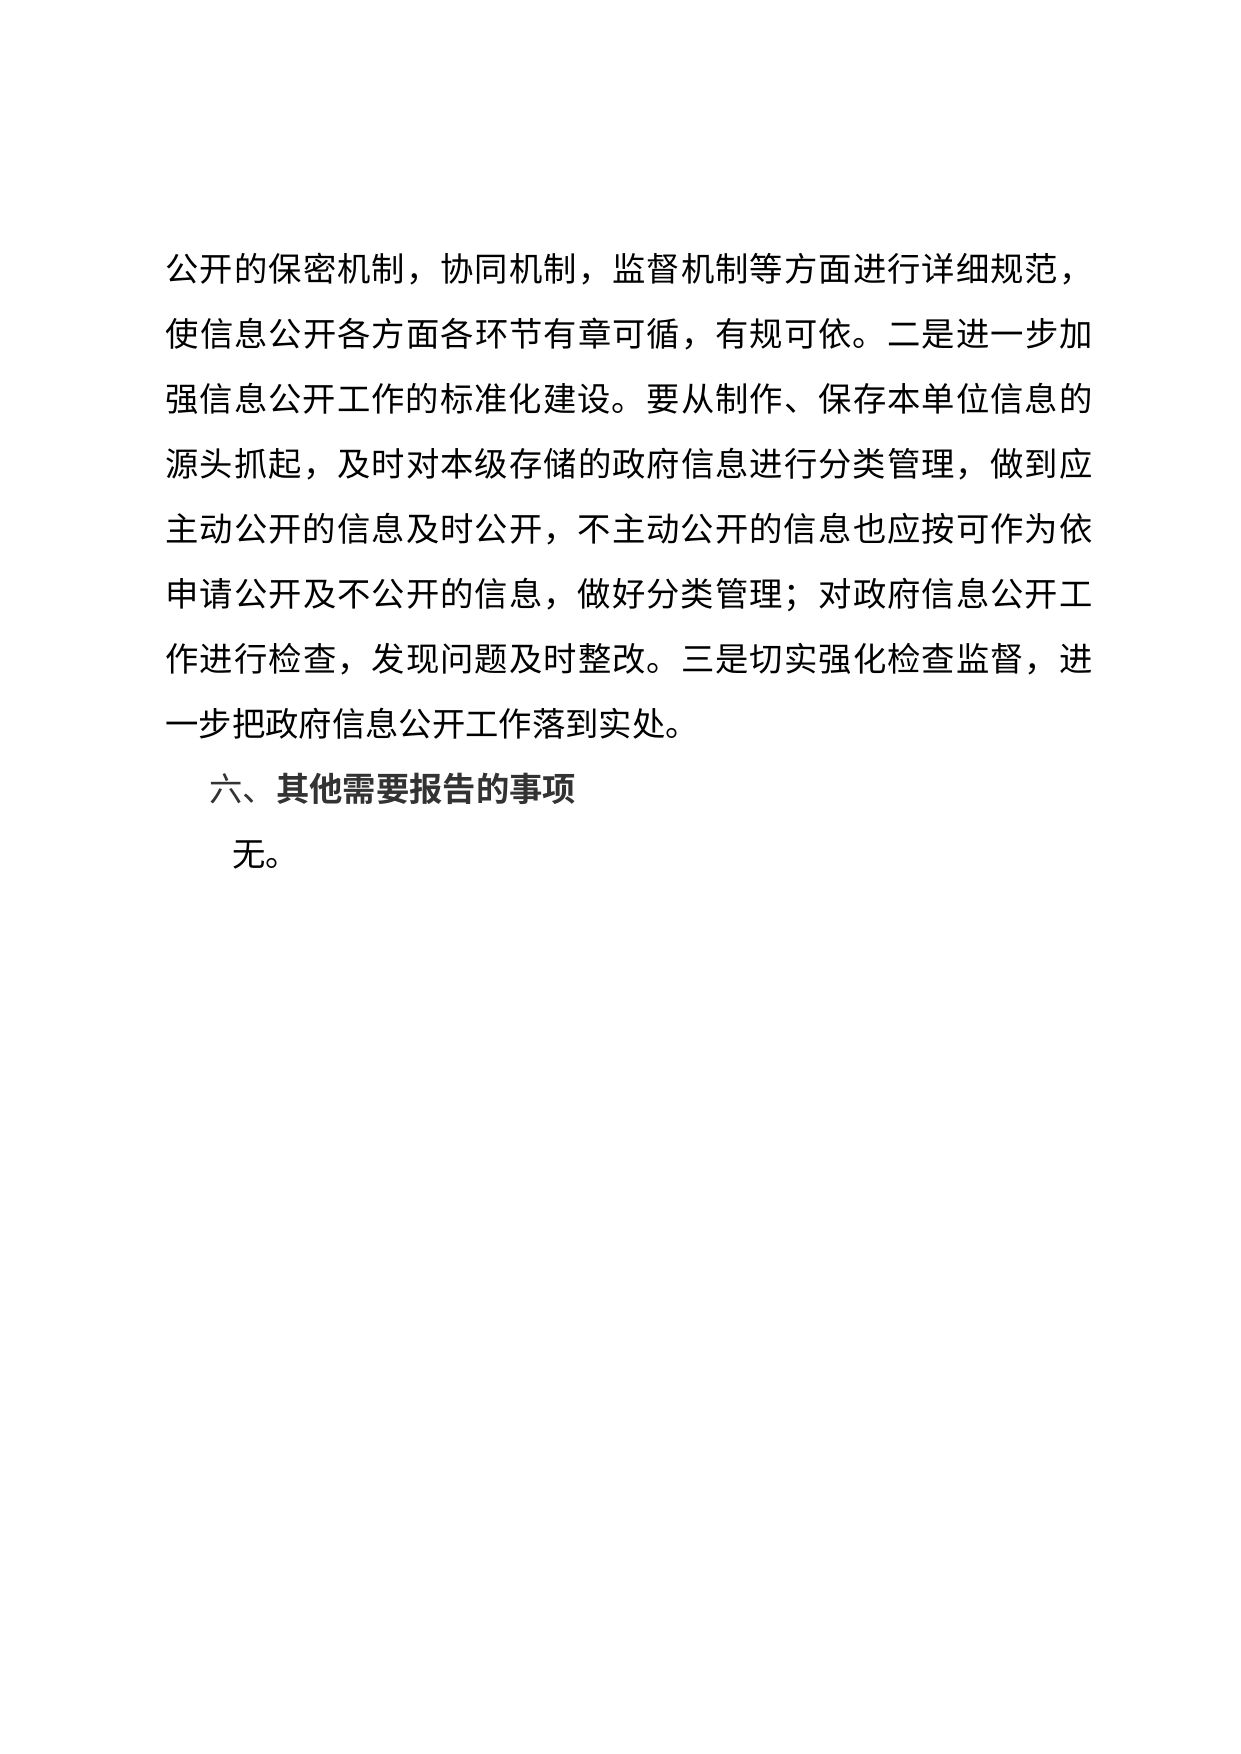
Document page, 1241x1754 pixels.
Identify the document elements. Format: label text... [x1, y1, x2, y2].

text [165, 234, 1093, 754]
text 无。 [165, 819, 1093, 884]
list 六、其他需要报告的事项 [209, 754, 1093, 819]
